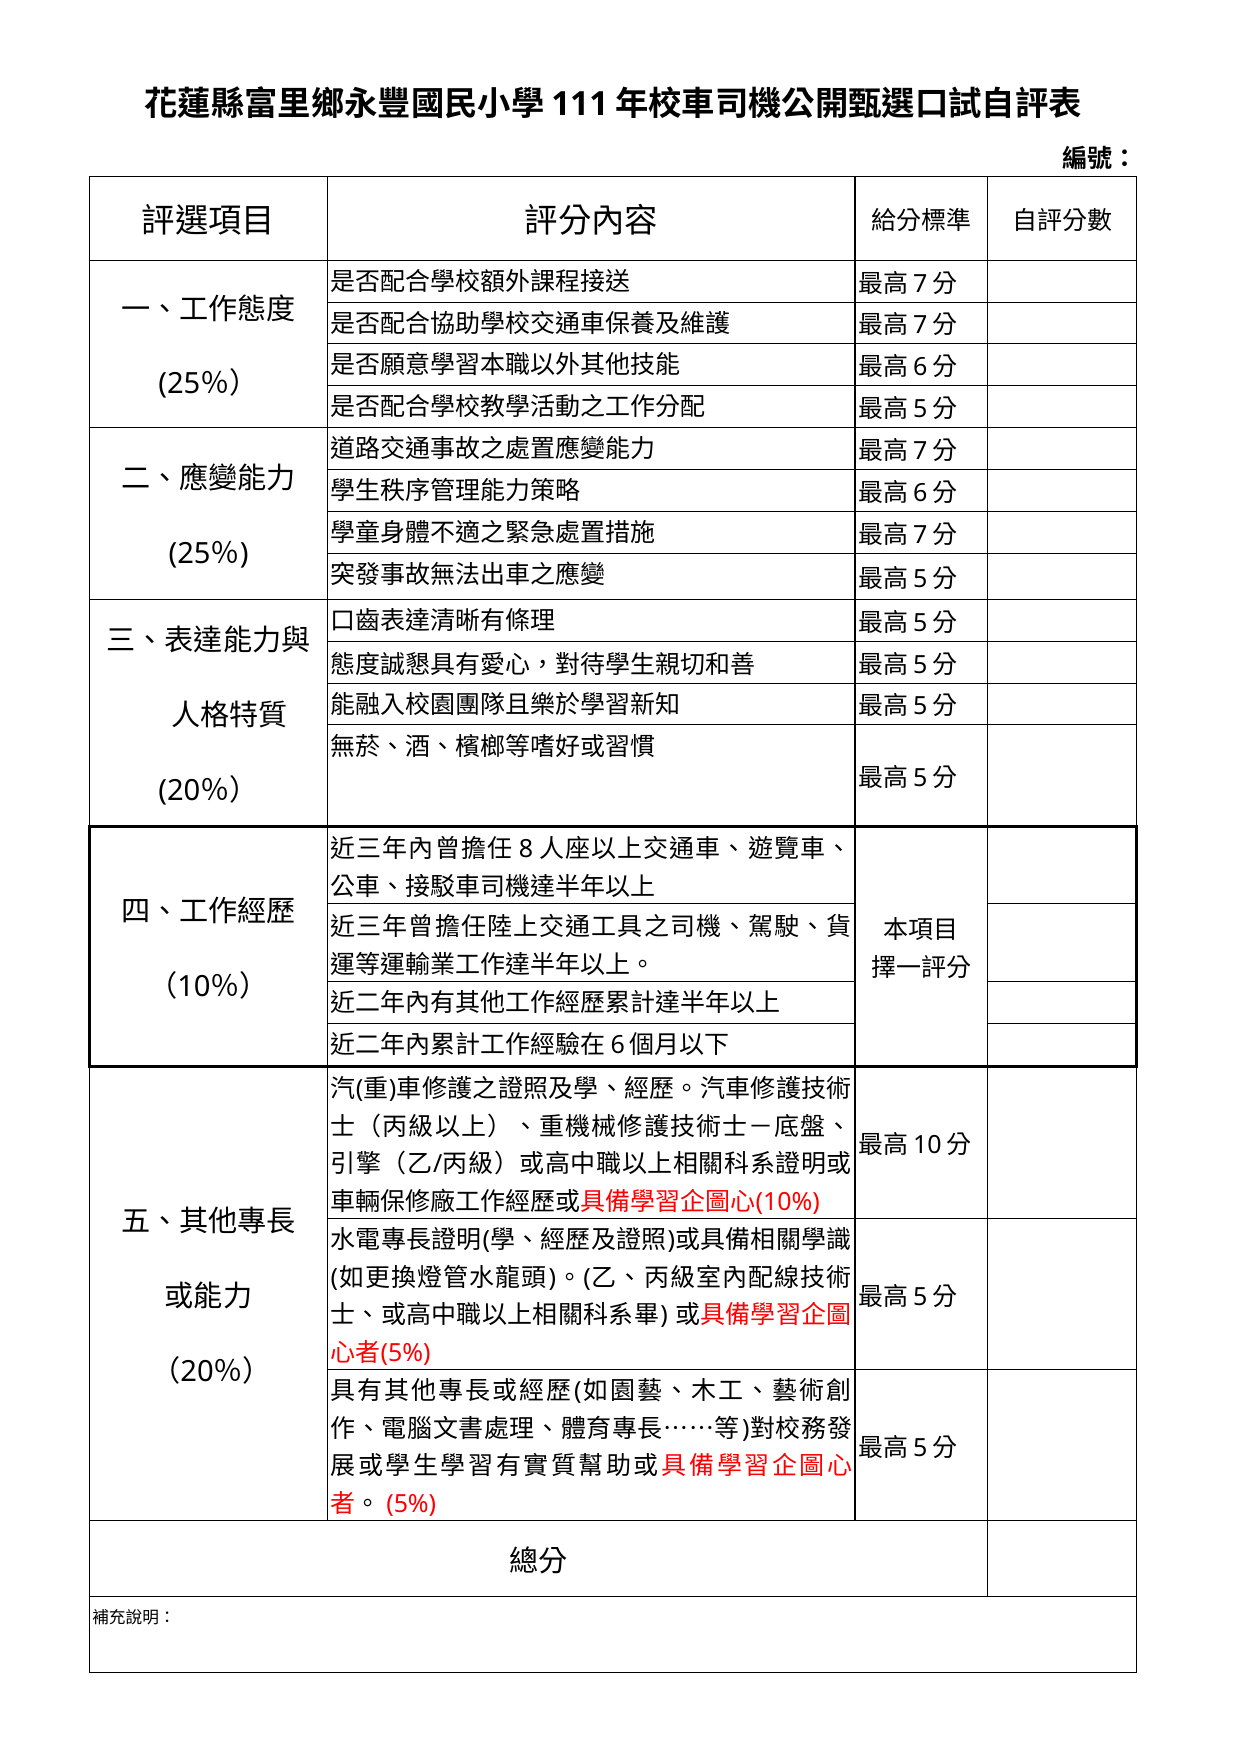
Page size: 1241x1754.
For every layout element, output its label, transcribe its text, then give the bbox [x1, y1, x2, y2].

table_cell 最高5分 [856, 684, 987, 724]
table_header 評分內容 [328, 177, 854, 260]
table_cell [988, 600, 1136, 641]
table_cell 三、表達能力與人格特質 (20％） [90, 600, 327, 825]
table_cell 最高5分 [856, 554, 987, 599]
table_cell 是否配合學校教學活動之工作分配 [328, 386, 854, 427]
table_cell 具有其他專長或經歷(如園藝、木工、藝術創作、電腦文書處理、體育專長……等)對校務發展或學生學習有實質幫助或具備學習企圖心者。 (5%) [328, 1370, 854, 1520]
table_cell [988, 1068, 1136, 1218]
table_cell 水電專長證明(學、經歷及證照)或具備相關學識(如更換燈管水龍頭)。(乙、丙級室內配線技術士、或高中職以上相關科系畢) 或具備學習企圖心者(5%) [328, 1219, 854, 1369]
table_cell 是否配合學校額外課程接送 [328, 261, 854, 302]
table_cell 四、工作經歷 （10％） [91, 828, 327, 1065]
text 花蓮縣富里鄉永豐國民小學111年校車司機公開甄選口試自評表 [89, 63, 1137, 138]
table_cell [988, 428, 1136, 469]
table_cell [988, 554, 1136, 599]
table_cell 道路交通事故之處置應變能力 [328, 428, 854, 469]
table_cell 口齒表達清晰有條理 [328, 600, 854, 641]
table_cell 近三年曾擔任陸上交通工具之司機、駕駛、貨運等運輸業工作達半年以上。 [328, 904, 854, 981]
table_cell 態度誠懇具有愛心，對待學生親切和善 [328, 642, 854, 682]
table_cell [988, 828, 1135, 903]
table_cell 最高5分 [856, 386, 987, 427]
table_cell 最高5分 [856, 725, 987, 825]
table_cell [988, 1024, 1135, 1065]
text 編號： [89, 138, 1137, 176]
table_cell 最高5分 [856, 642, 987, 682]
table_cell 是否配合協助學校交通車保養及維護 [328, 303, 854, 343]
table_cell 是否願意學習本職以外其他技能 [328, 344, 854, 385]
table_cell 近三年內曾擔任8人座以上交通車、遊覽車、公車、接駁車司機達半年以上 [328, 828, 854, 903]
table_cell 突發事故無法出車之應變 [328, 554, 854, 599]
table_cell 最高5分 [856, 1219, 987, 1369]
table_cell [988, 512, 1136, 553]
table_cell 補充說明： [90, 1597, 1136, 1672]
table_cell 本項目 擇一評分 [856, 828, 987, 1065]
table_cell 總分 [90, 1521, 987, 1596]
table_cell [988, 1370, 1136, 1520]
table_header 自評分數 [988, 177, 1136, 260]
table_cell 最高5分 [856, 1370, 987, 1520]
table_cell 最高7分 [856, 303, 987, 343]
table_cell 學童身體不適之緊急處置措施 [328, 512, 854, 553]
table_cell 最高10分 [856, 1068, 987, 1218]
table_cell 能融入校園團隊且樂於學習新知 [328, 684, 854, 724]
table_cell 汽(重)車修護之證照及學、經歷。汽車修護技術士（丙級以上）、重機械修護技術士－底盤、引擎（乙/丙級）或高中職以上相關科系證明或車輛保修廠工作經歷或具備學習企圖心(10%) [328, 1068, 854, 1218]
table_cell [988, 904, 1135, 981]
table_cell [988, 982, 1135, 1023]
table_cell [988, 684, 1136, 724]
table_cell 一、工作態度 (25％） [90, 261, 327, 427]
table_cell 近二年內累計工作經驗在6個月以下 [328, 1024, 854, 1065]
table_header 評選項目 [90, 177, 327, 260]
table_cell [988, 344, 1136, 385]
table_cell [988, 1521, 1136, 1596]
table_cell 最高7分 [856, 261, 987, 302]
table_cell 最高6分 [856, 344, 987, 385]
table_cell [988, 642, 1136, 682]
table_header 給分標準 [856, 177, 987, 260]
table_cell 最高5分 [856, 600, 987, 641]
table_cell 最高6分 [856, 470, 987, 511]
table_cell 最高7分 [856, 428, 987, 469]
table_cell 二、應變能力 (25％) [90, 428, 327, 599]
table_cell [988, 470, 1136, 511]
table_cell 學生秩序管理能力策略 [328, 470, 854, 511]
table_cell [988, 303, 1136, 343]
table_cell 無菸、酒、檳榔等嗜好或習慣 [328, 725, 854, 825]
table_cell 最高7分 [856, 512, 987, 553]
table_cell 五、其他專長 或能力 （20％） [90, 1068, 327, 1520]
table_cell 近二年內有其他工作經歷累計達半年以上 [328, 982, 854, 1023]
table_cell [988, 261, 1136, 302]
table_cell [988, 386, 1136, 427]
table_cell [988, 1219, 1136, 1369]
table_cell [988, 725, 1136, 825]
